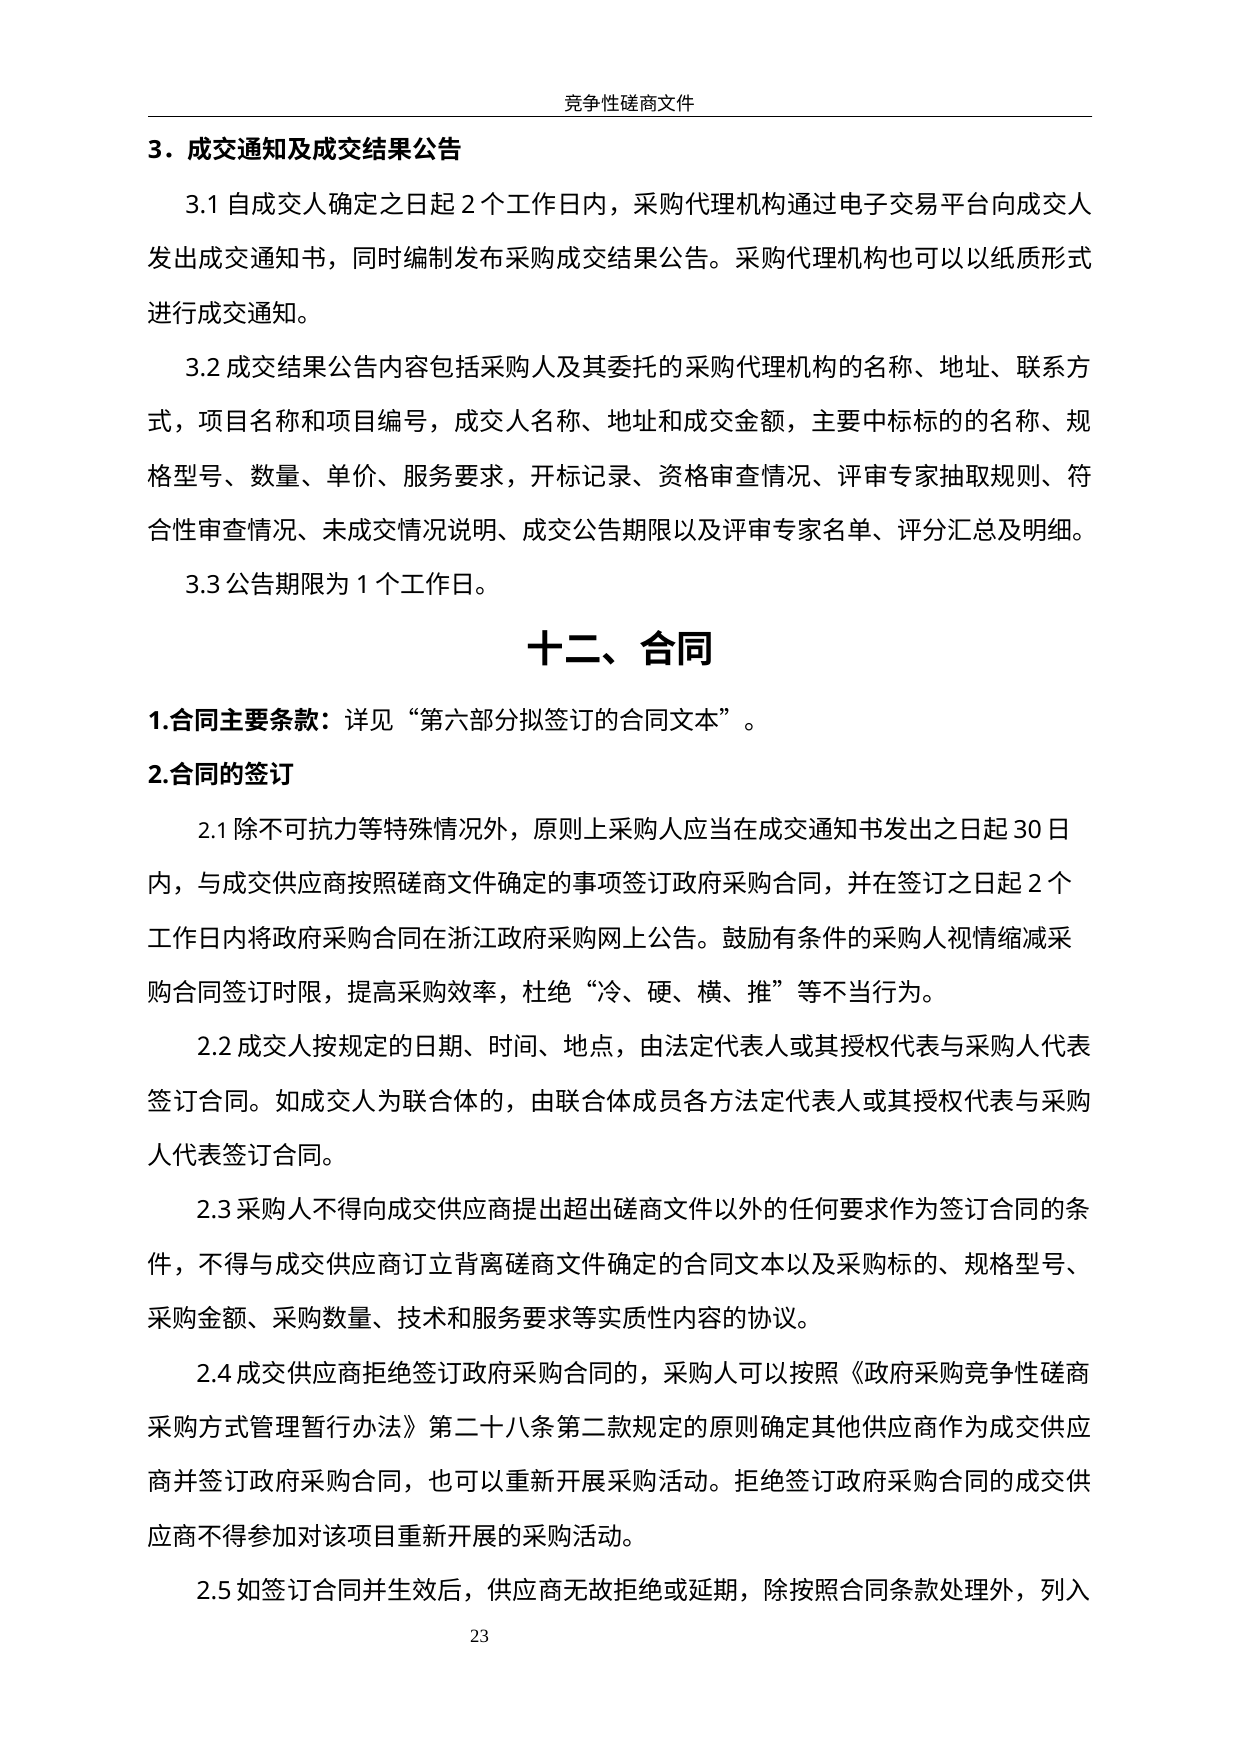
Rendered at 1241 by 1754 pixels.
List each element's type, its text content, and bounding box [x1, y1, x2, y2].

text 2.合同的签订 [148, 755, 1092, 791]
text 十二、合同 [148, 619, 1092, 673]
text 2.2成交人按规定的日期、时间、地点，由法定代表人或其授权代表与采购人代表签订合同。如成交人为联合体的，由联合体成员各方法定代表人或其授权代表与采购人代表签订合同。 [148, 1027, 1092, 1172]
text 1.合同主要条款：详见“第六部分拟签订的合同文本”。 [148, 701, 1092, 737]
text 3.3公告期限为1个工作日。 [148, 565, 1092, 601]
text 2.3采购人不得向成交供应商提出超出磋商文件以外的任何要求作为签订合同的条件，不得与成交供应商订立背离磋商文件确定的合同文本以及采购标的、规格型号、采购金额、采购数量、技术和服务要求等实质性内容的协议。 [148, 1190, 1092, 1335]
text 3.2成交结果公告内容包括采购人及其委托的采购代理机构的名称、地址、联系方式，项目名称和项目编号，成交人名称、地址和成交金额，主要中标标的的名称、规格型号、数量、单价、服务要求，开标记录、资格审查情况、评审专家抽取规则、符合性审查情况、未成交情况说明、成交公告期限以及评审专家名单、评分汇总及明细。 [148, 347, 1092, 547]
text 2.4成交供应商拒绝签订政府采购合同的，采购人可以按照《政府采购竞争性磋商采购方式管理暂行办法》第二十八条第二款规定的原则确定其他供应商作为成交供应商并签订政府采购合同，也可以重新开展采购活动。拒绝签订政府采购合同的成交供应商不得参加对该项目重新开展的采购活动。 [148, 1353, 1092, 1552]
text 3．成交通知及成交结果公告 [148, 130, 1092, 166]
text 2.1除不可抗力等特殊情况外，原则上采购人应当在成交通知书发出之日起30日内，与成交供应商按照磋商文件确定的事项签订政府采购合同，并在签订之日起2个工作日内将政府采购合同在浙江政府采购网上公告。鼓励有条件的采购人视情缩减采购合同签订时限，提高采购效率，杜绝“冷、硬、横、推”等不当行为。 [148, 809, 1092, 1009]
text 3.1自成交人确定之日起2个工作日内，采购代理机构通过电子交易平台向成交人发出成交通知书，同时编制发布采购成交结果公告。采购代理机构也可以以纸质形式进行成交通知。 [148, 184, 1092, 329]
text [148, 1571, 1092, 1607]
